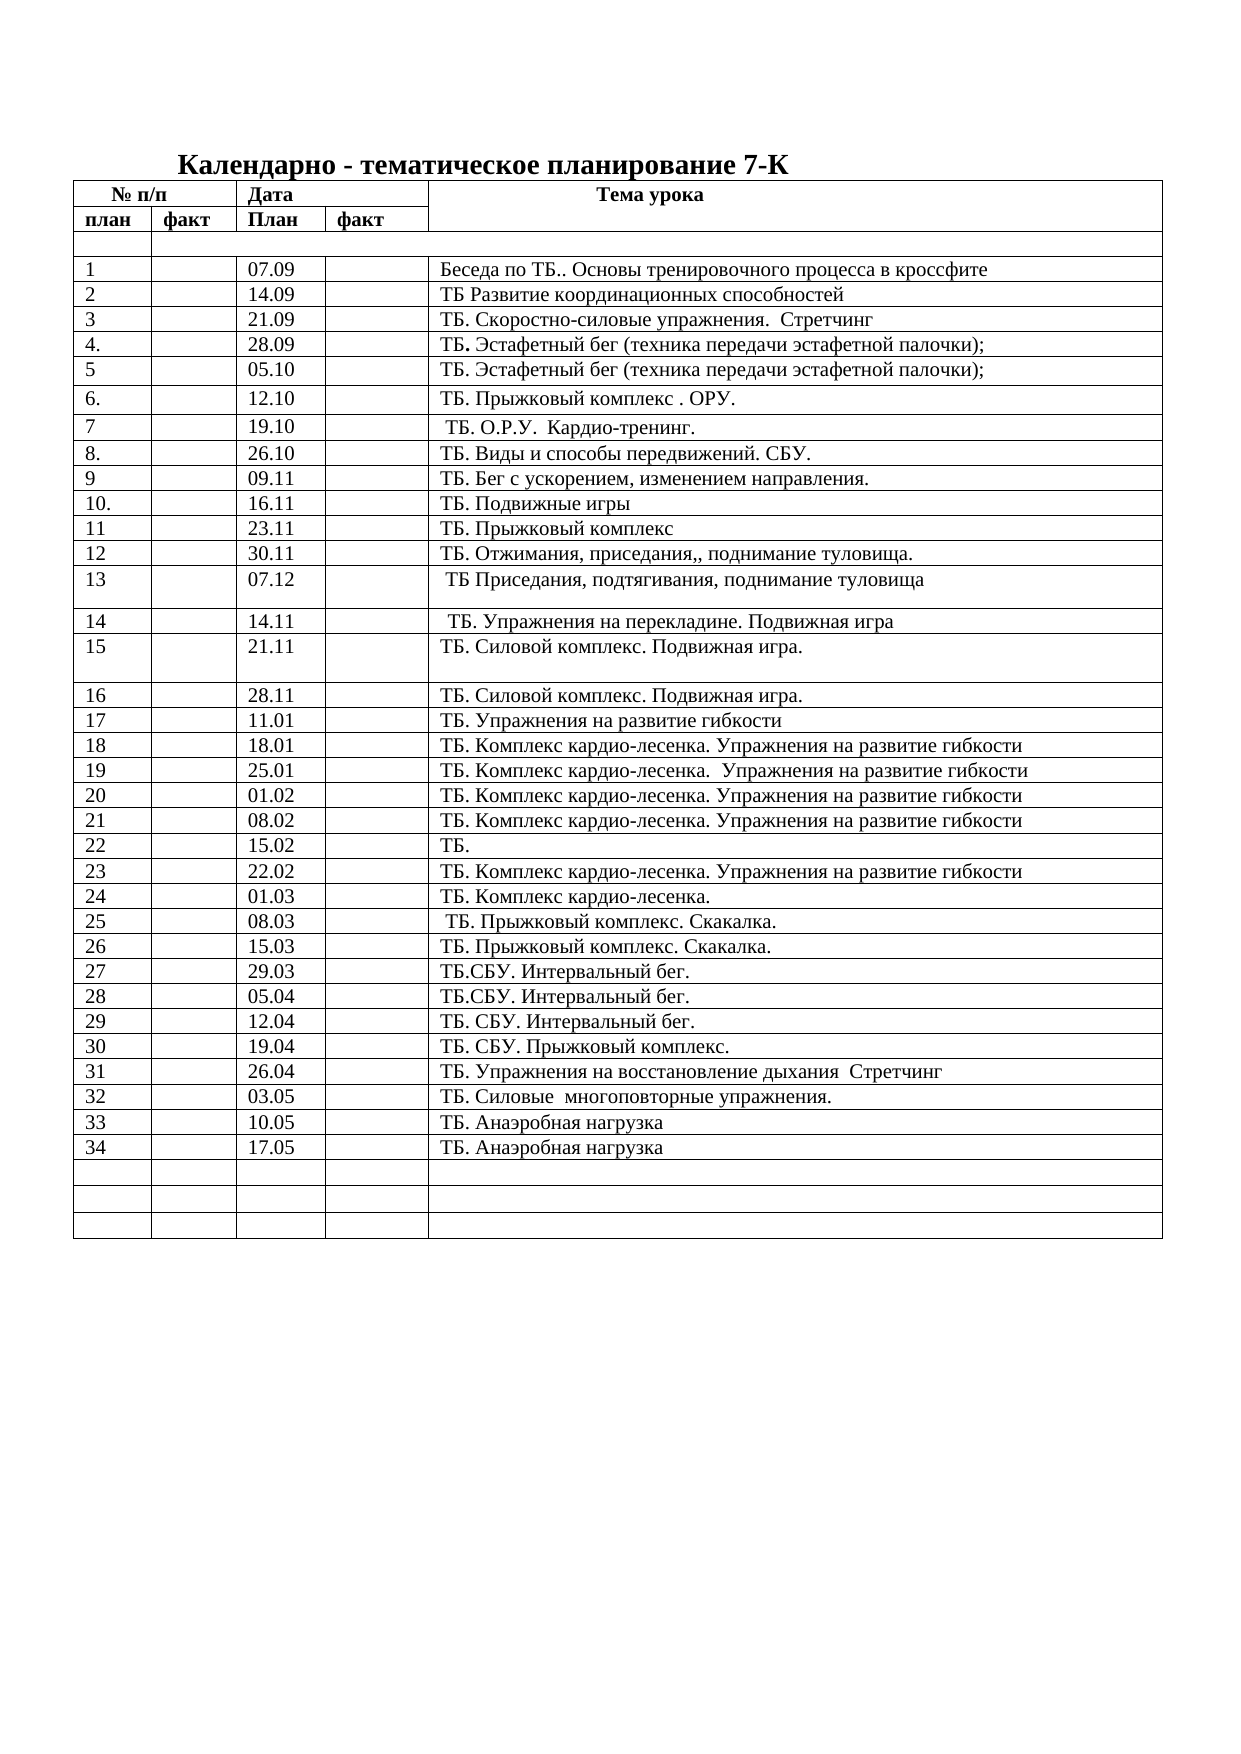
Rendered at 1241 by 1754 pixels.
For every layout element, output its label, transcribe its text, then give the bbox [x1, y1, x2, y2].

table_cell 25.01 [237, 758, 325, 782]
table_cell 12.04 [237, 1009, 325, 1033]
table_cell 25 [74, 909, 151, 933]
table_cell 01.02 [237, 783, 325, 807]
table_cell 30.11 [237, 541, 325, 565]
table_cell [152, 282, 236, 306]
table_cell [152, 808, 236, 832]
table_cell 7 [74, 415, 151, 440]
table_cell [152, 386, 236, 413]
table_cell 21 [74, 808, 151, 832]
table_cell ТБ. Прыжковый комплекс. Скакалка. [429, 909, 1162, 933]
table_cell 4. [74, 332, 151, 356]
table_cell ТБ. Эстафетный бег (техника передачи эстафетной палочки); [429, 332, 1162, 356]
table_cell [326, 441, 428, 465]
table_cell [74, 232, 151, 256]
table_cell 16.11 [237, 491, 325, 515]
table_cell [326, 516, 428, 540]
table_cell 22.02 [237, 859, 325, 883]
table_cell [326, 541, 428, 565]
table_cell [429, 1213, 1162, 1238]
table_cell [152, 1186, 236, 1212]
table_cell 23 [74, 859, 151, 883]
table_cell План [237, 207, 325, 231]
table_cell [326, 1135, 428, 1159]
table_cell [326, 1009, 428, 1033]
table_cell 6. [74, 386, 151, 413]
table_cell [152, 733, 236, 757]
table_cell 12.10 [237, 386, 325, 413]
table_cell [326, 491, 428, 515]
table_cell [326, 1059, 428, 1083]
table_cell [326, 758, 428, 782]
table_cell ТБ. Силовые многоповторные упражнения. [429, 1085, 1162, 1108]
table_cell 10. [74, 491, 151, 515]
table_cell [326, 257, 428, 281]
table_cell [326, 357, 428, 385]
table_cell [152, 491, 236, 515]
table_cell [152, 1110, 236, 1134]
table_cell [152, 758, 236, 782]
table_cell [326, 683, 428, 707]
table_cell [152, 609, 236, 633]
table_cell [326, 733, 428, 757]
table_cell [152, 516, 236, 540]
table_cell [152, 566, 236, 607]
table_cell 07.09 [237, 257, 325, 281]
table_cell ТБ. Комплекс кардио-лесенка. Упражнения на развитие гибкости [429, 859, 1162, 883]
table_cell 11.01 [237, 708, 325, 732]
table_cell [152, 683, 236, 707]
table_cell [326, 934, 428, 958]
table_cell [429, 1186, 1162, 1212]
table_cell [429, 1160, 1162, 1185]
table_cell ТБ. Комплекс кардио-лесенка. Упражнения на развитие гибкости [429, 783, 1162, 807]
table_cell 3 [74, 307, 151, 331]
table_cell [326, 1034, 428, 1058]
table_cell [74, 1213, 151, 1238]
table_cell ТБ. Прыжковый комплекс. Скакалка. [429, 934, 1162, 958]
table_cell ТБ. Упражнения на восстановление дыхания Стретчинг [429, 1059, 1162, 1083]
table_cell факт [326, 207, 428, 231]
table_cell 17.05 [237, 1135, 325, 1159]
table_cell 22 [74, 834, 151, 857]
table_cell 16 [74, 683, 151, 707]
table_cell 21.11 [237, 634, 325, 682]
table_cell [326, 1160, 428, 1185]
table_cell 1 [74, 257, 151, 281]
table_cell ТБ Приседания, подтягивания, поднимание туловища [429, 566, 1162, 607]
table_cell [152, 1059, 236, 1083]
table_cell [326, 884, 428, 908]
table_cell ТБ. Бег с ускорением, изменением направления. [429, 466, 1162, 490]
table_cell 17 [74, 708, 151, 732]
table_cell 24 [74, 884, 151, 908]
table_cell 14.09 [237, 282, 325, 306]
table_cell 18 [74, 733, 151, 757]
table_cell [74, 1160, 151, 1185]
table_cell 26 [74, 934, 151, 958]
table_cell [152, 959, 236, 983]
table_cell [152, 884, 236, 908]
table_cell [326, 634, 428, 682]
table_cell [326, 1186, 428, 1212]
table_cell [326, 984, 428, 1008]
table_cell [326, 415, 428, 440]
table_cell 26.04 [237, 1059, 325, 1083]
table_header Тема урока [429, 181, 1162, 231]
table_cell [237, 1213, 325, 1238]
table_cell 15.02 [237, 834, 325, 857]
table_cell ТБ Развитие координационных способностей [429, 282, 1162, 306]
table_cell [152, 634, 236, 682]
table_cell факт [152, 207, 236, 231]
table_cell 8. [74, 441, 151, 465]
table_cell 19.10 [237, 415, 325, 440]
table_cell [74, 1186, 151, 1212]
table_cell 30 [74, 1034, 151, 1058]
table_cell 11 [74, 516, 151, 540]
table_cell [326, 332, 428, 356]
table_cell [326, 566, 428, 607]
table_cell 13 [74, 566, 151, 607]
table_cell [326, 783, 428, 807]
table_cell [326, 808, 428, 832]
table_cell 9 [74, 466, 151, 490]
table_cell 07.12 [237, 566, 325, 607]
table_header № п/п [74, 181, 236, 206]
table_cell 29.03 [237, 959, 325, 983]
table_cell план [74, 207, 151, 231]
table_cell 08.02 [237, 808, 325, 832]
table_cell 21.09 [237, 307, 325, 331]
table_cell 14.11 [237, 609, 325, 633]
table_cell 20 [74, 783, 151, 807]
table_cell [152, 466, 236, 490]
table_cell [326, 708, 428, 732]
table_cell [326, 386, 428, 413]
table_cell 15 [74, 634, 151, 682]
table_cell 34 [74, 1135, 151, 1159]
table_cell ТБ. Отжимания, приседания,, поднимание туловища. [429, 541, 1162, 565]
table_cell ТБ. Силовой комплекс. Подвижная игра. [429, 683, 1162, 707]
table_cell [152, 1160, 236, 1185]
table_cell [326, 609, 428, 633]
table_cell 14 [74, 609, 151, 633]
table_cell ТБ. Анаэробная нагрузка [429, 1135, 1162, 1159]
table_cell Беседа по ТБ.. Основы тренировочного процесса в кроссфите [429, 257, 1162, 281]
table_cell 23.11 [237, 516, 325, 540]
table_cell [152, 257, 236, 281]
table_cell [152, 1135, 236, 1159]
table_cell [326, 1213, 428, 1238]
text Календарно - тематическое планирование 7-К [177, 147, 1152, 180]
table_cell ТБ. Комплекс кардио-лесенка. Упражнения на развитие гибкости [429, 808, 1162, 832]
table_cell 28.11 [237, 683, 325, 707]
table_cell ТБ. Анаэробная нагрузка [429, 1110, 1162, 1134]
table_cell ТБ. СБУ. Интервальный бег. [429, 1009, 1162, 1033]
table_cell [152, 307, 236, 331]
table_cell 28 [74, 984, 151, 1008]
table_cell ТБ. Комплекс кардио-лесенка. Упражнения на развитие гибкости [429, 733, 1162, 757]
table_cell [152, 934, 236, 958]
table_cell [152, 859, 236, 883]
table_cell ТБ. О.Р.У. Кардио-тренинг. [429, 415, 1162, 440]
table_cell ТБ. Подвижные игры [429, 491, 1162, 515]
table_cell [326, 1085, 428, 1108]
table_cell [237, 1186, 325, 1212]
table_cell [152, 1085, 236, 1108]
table_cell 19.04 [237, 1034, 325, 1058]
table_cell 27 [74, 959, 151, 983]
table_cell [152, 1213, 236, 1238]
table_cell [326, 909, 428, 933]
table_cell [326, 859, 428, 883]
table_cell [326, 307, 428, 331]
table_cell ТБ.СБУ. Интервальный бег. [429, 984, 1162, 1008]
table_cell 26.10 [237, 441, 325, 465]
table_cell [152, 708, 236, 732]
table_cell [326, 1110, 428, 1134]
table_cell [237, 1160, 325, 1185]
table_cell 10.05 [237, 1110, 325, 1134]
table_cell 05.10 [237, 357, 325, 385]
table_cell ТБ. Прыжковый комплекс [429, 516, 1162, 540]
table_cell ТБ. СБУ. Прыжковый комплекс. [429, 1034, 1162, 1058]
table_cell 15.03 [237, 934, 325, 958]
table_header Дата [237, 181, 428, 206]
table_cell [152, 783, 236, 807]
table_cell ТБ. Упражнения на развитие гибкости [429, 708, 1162, 732]
table_cell 18.01 [237, 733, 325, 757]
table_cell ТБ. Виды и способы передвижений. СБУ. [429, 441, 1162, 465]
table_cell ТБ.СБУ. Интервальный бег. [429, 959, 1162, 983]
table_cell ТБ. Эстафетный бег (техника передачи эстафетной палочки); [429, 357, 1162, 385]
table_cell 19 [74, 758, 151, 782]
table_cell 03.05 [237, 1085, 325, 1108]
table_cell [152, 415, 236, 440]
table_cell 12 [74, 541, 151, 565]
table_cell ТБ. Упражнения на перекладине. Подвижная игра [429, 609, 1162, 633]
table_cell 08.03 [237, 909, 325, 933]
table_cell 05.04 [237, 984, 325, 1008]
table_cell [152, 541, 236, 565]
table_cell [152, 357, 236, 385]
table_cell 09.11 [237, 466, 325, 490]
table_cell [326, 282, 428, 306]
table_cell 32 [74, 1085, 151, 1108]
table_cell ТБ. Прыжковый комплекс . ОРУ. [429, 386, 1162, 413]
table_cell 01.03 [237, 884, 325, 908]
table_cell [152, 1009, 236, 1033]
table_cell [326, 959, 428, 983]
table_cell 31 [74, 1059, 151, 1083]
table_cell ТБ. [429, 834, 1162, 857]
table_cell ТБ. Силовой комплекс. Подвижная игра. [429, 634, 1162, 682]
table_cell 5 [74, 357, 151, 385]
table_cell [326, 466, 428, 490]
table_cell ТБ. Комплекс кардио-лесенка. [429, 884, 1162, 908]
table_cell [152, 984, 236, 1008]
table_cell 28.09 [237, 332, 325, 356]
table_cell [152, 332, 236, 356]
table_cell [152, 232, 1162, 256]
table_cell 2 [74, 282, 151, 306]
table_cell [152, 1034, 236, 1058]
table_cell [326, 834, 428, 857]
table_cell [152, 909, 236, 933]
table_cell 29 [74, 1009, 151, 1033]
table_cell ТБ. Комплекс кардио-лесенка. Упражнения на развитие гибкости [429, 758, 1162, 782]
table_cell [152, 441, 236, 465]
table_cell [152, 834, 236, 857]
table_cell 33 [74, 1110, 151, 1134]
table_cell ТБ. Скоростно-силовые упражнения. Стретчинг [429, 307, 1162, 331]
